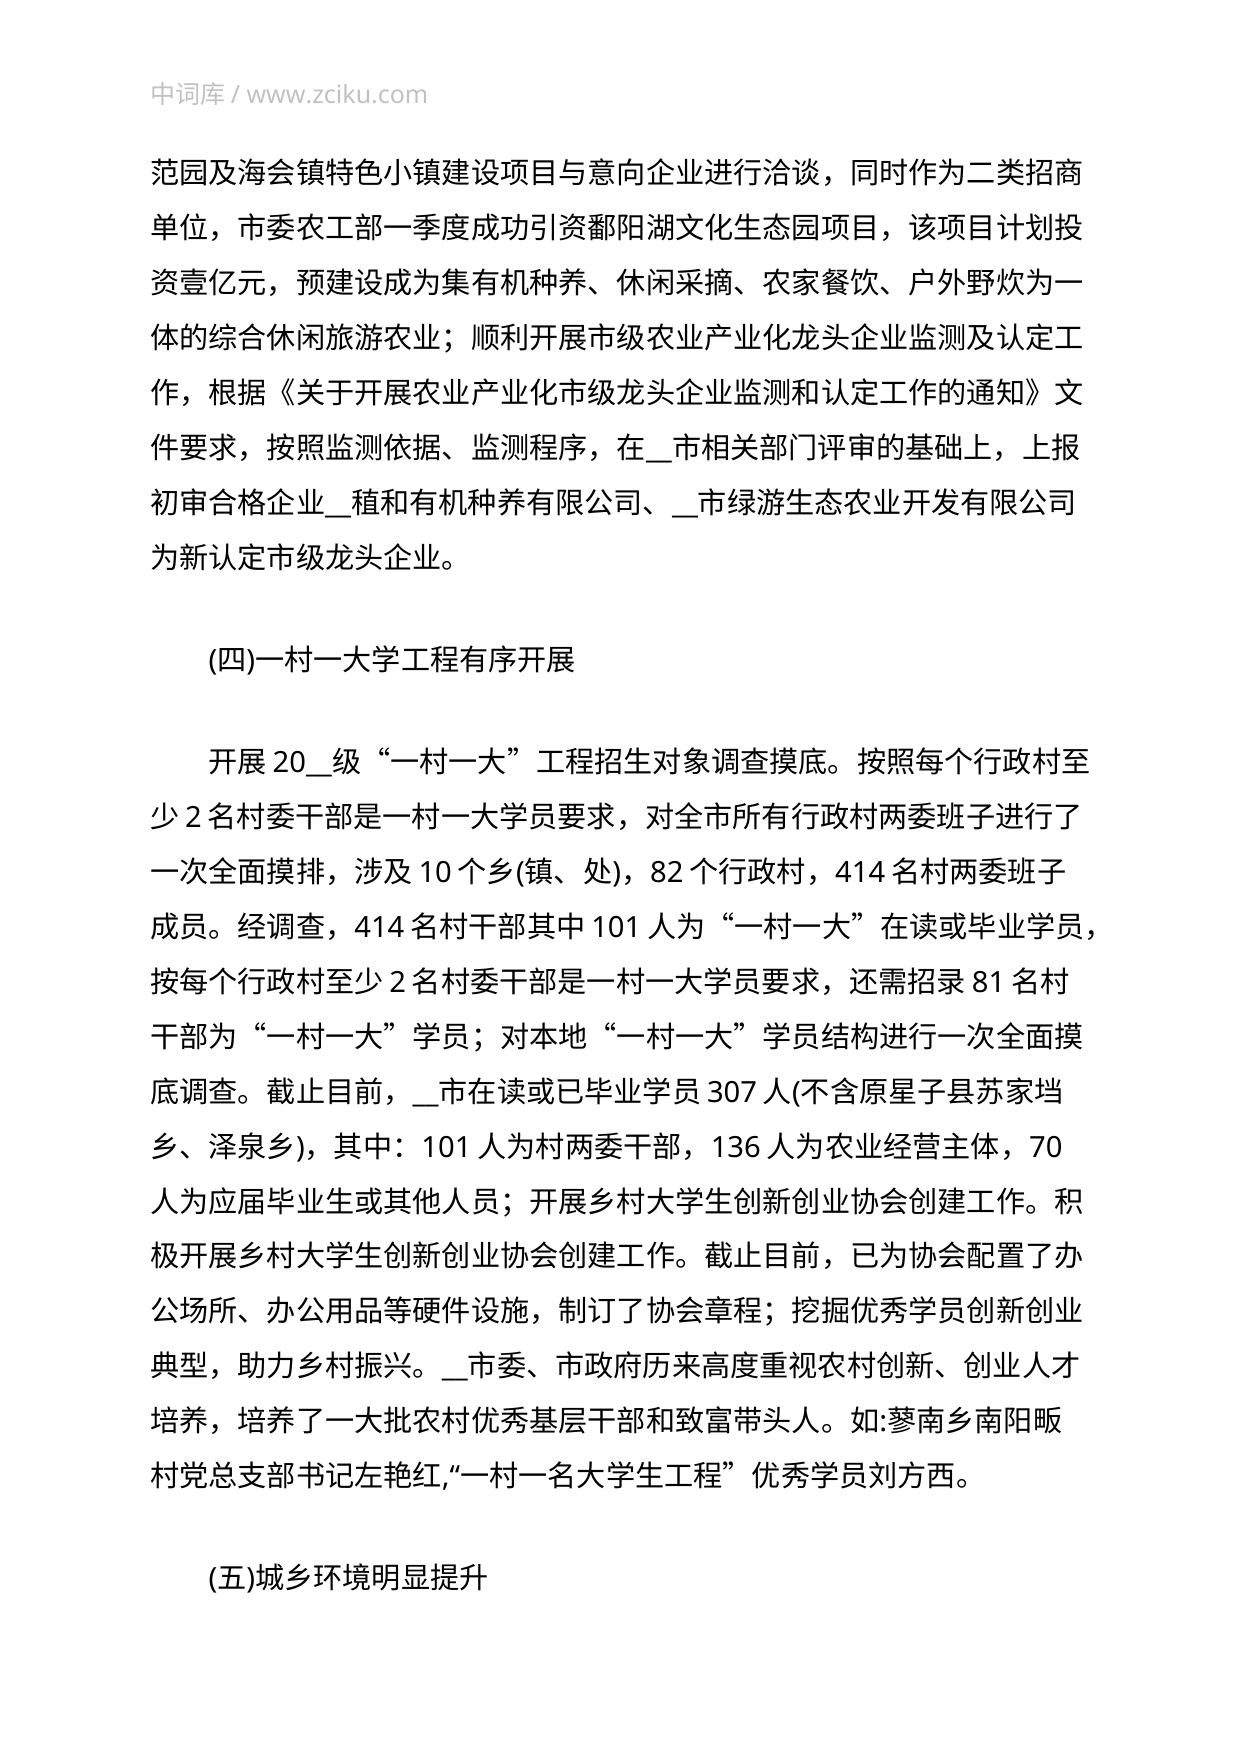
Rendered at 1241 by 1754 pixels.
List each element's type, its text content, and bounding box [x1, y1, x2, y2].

text (五)城乡环境明显提升 [150, 1555, 1090, 1597]
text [150, 150, 1090, 577]
text (四)一村一大学工程有序开展 [150, 636, 1090, 679]
text 开展20__级“一村一大”工程招生对象调查摸底。按照每个行政村至少2名村委干部是一村一大学员要求，对全市所有行政村两委班子进行了一次全面摸排，涉及10个乡(镇、处)，82个行政村，414名村两委班子成员。经调查，414名村干部其中101人为“一村一大”在读或毕业学员，按每个行政村至少2名村委干部是一村一大学员要求，还需招录81名村干部为“一村一大”学员；对本地“一村一大”学员结构进行一次全面摸底调查。截止目前，__市在读或已毕业学员307人(不含原星子县苏家垱乡、泽泉乡)，其中：101人为村两委干部，136人为农业经营主体，70人为应届毕业生或其他人员；开展乡村大学生创新创业协会创建工作。积极开展乡村大学生创新创业协会创建工作。截止目前，已为协会配置了办公场所、办公用品等硬件设施，制订了协会章程；挖掘优秀学员创新创业典型，助力乡村振兴。__市委、市政府历来高度重视农村创新、创业人才培养，培养了一大批农村优秀基层干部和致富带头人。如:蓼南乡南阳畈村党总支部书记左艳红,“一村一名大学生工程”优秀学员刘方西。 [150, 738, 1090, 1495]
